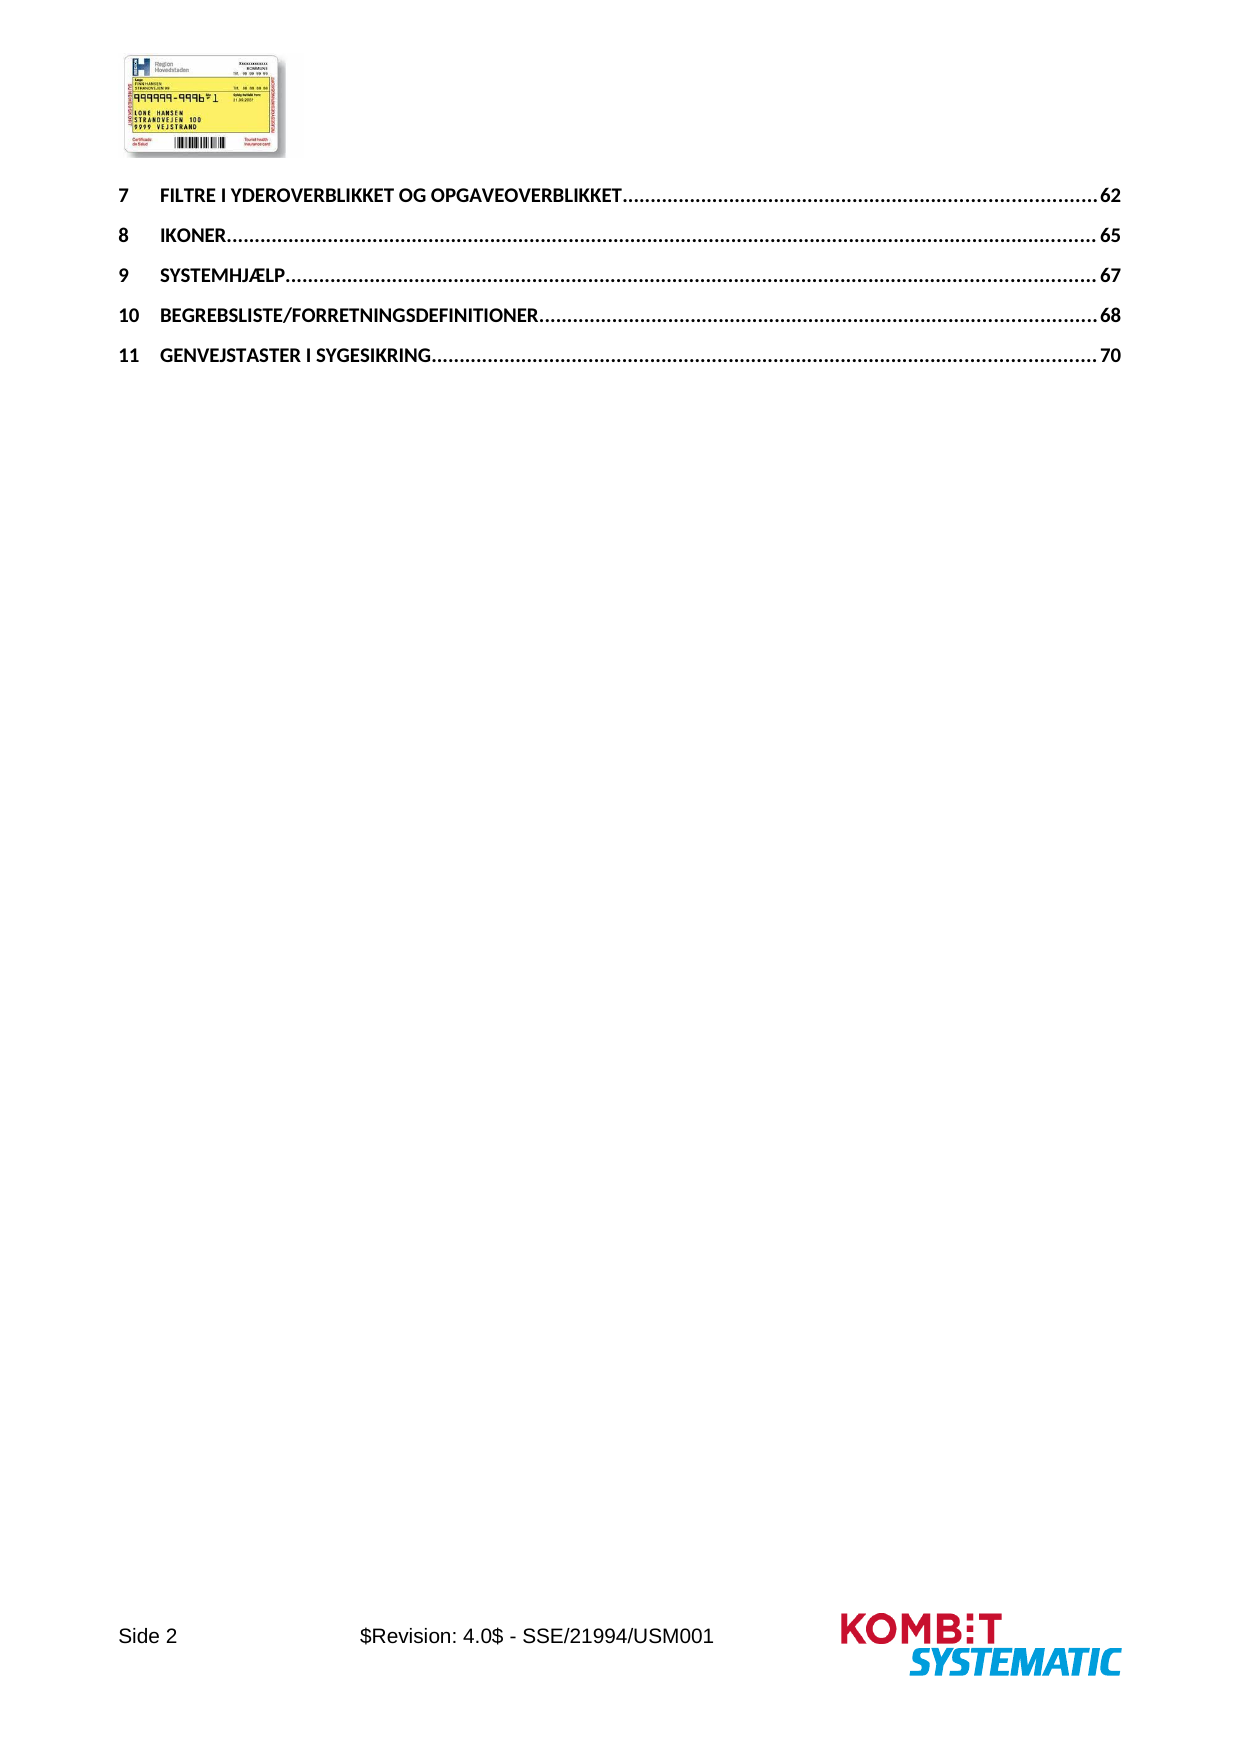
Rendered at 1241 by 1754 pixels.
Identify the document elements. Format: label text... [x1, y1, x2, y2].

text 10 Begrebsliste/Forretningsdefinitioner 68 [118, 302, 1122, 327]
text 7 Filtre i Yderoverblikket og Opgaveoverblikket 62 [118, 182, 1122, 207]
text 8 Ikoner 65 [118, 222, 1122, 247]
picture [118, 53, 304, 158]
text 9 Systemhjælp 67 [118, 262, 1122, 287]
picture [841, 1613, 1002, 1644]
text 11 Genvejstaster i Sygesikring 70 [118, 342, 1122, 368]
